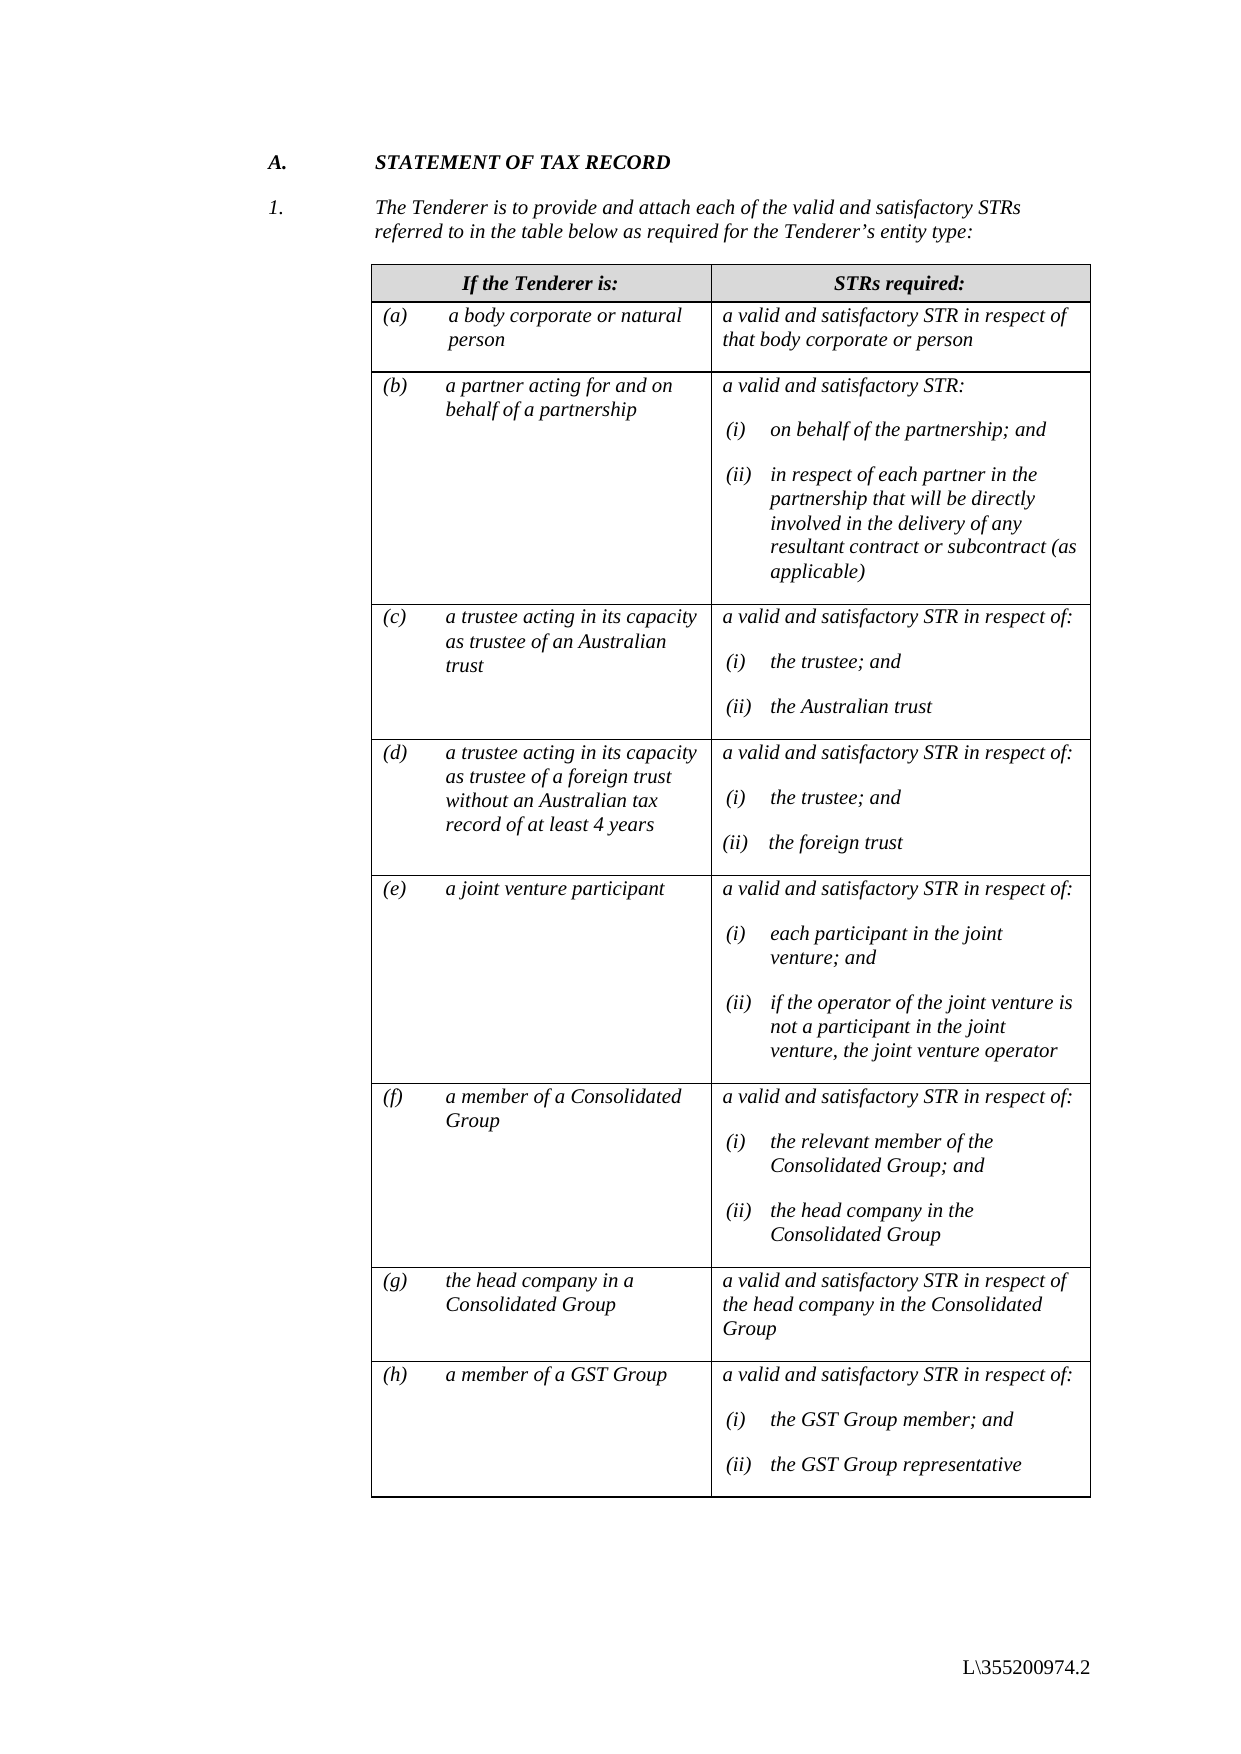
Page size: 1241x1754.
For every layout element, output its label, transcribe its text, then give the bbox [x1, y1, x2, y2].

table_cell a valid and satisfactory STR in respect of: (i) the GST Group member; and (ii) the GST Group representative [712, 1362, 1090, 1496]
table_cell a valid and satisfactory STR in respect of the head company in the Consolidated Group [712, 1268, 1090, 1361]
table_cell a valid and satisfactory STR in respect of: (i) each participant in the joint venture; and (ii) if the operator of the joint venture is not a participant in the joint venture, the joint venture operator [712, 876, 1090, 1083]
table_header STRs required: [712, 265, 1090, 301]
table_cell a valid and satisfactory STR in respect of: (i) the trustee; and (ii) the Australian trust [712, 605, 1090, 739]
table_header If the Tenderer is: [372, 265, 711, 301]
table_cell (d) a trustee acting in its capacity as trustee of a foreign trust without an Australian tax record of at least 4 years [372, 740, 711, 875]
list 1. The Tenderer is to provide and attach each of the valid and satisfactory STRs referred to in the table below as required for the Tenderer’s entity type: [268, 195, 1090, 243]
table_cell (g) the head company in a Consolidated Group [372, 1268, 711, 1361]
table_cell (b) a partner acting for and on behalf of a partnership [372, 373, 711, 603]
table_cell a valid and satisfactory STR in respect of: (i) the trustee; and (ii) the foreign trust [712, 740, 1090, 875]
table_cell (a) a body corporate or natural person [372, 303, 711, 371]
table_cell (e) a joint venture participant [372, 876, 711, 1083]
table_cell a valid and satisfactory STR in respect of: (i) the relevant member of the Consolidated Group; and (ii) the head company in the Consolidated Group [712, 1084, 1090, 1267]
text A. STATEMENT OF TAX RECORD [268, 150, 1090, 174]
table_cell (c) a trustee acting in its capacity as trustee of an Australian trust [372, 605, 711, 739]
table_cell a valid and satisfactory STR: (i) on behalf of the partnership; and (ii) in respect of each partner in the partnership that will be directly involved in the delivery of any resultant contract or subcontract (as applicable) [712, 373, 1090, 603]
table_cell (h) a member of a GST Group [372, 1362, 711, 1496]
table_cell (f) a member of a Consolidated Group [372, 1084, 711, 1267]
table_cell a valid and satisfactory STR in respect of that body corporate or person [712, 303, 1090, 371]
